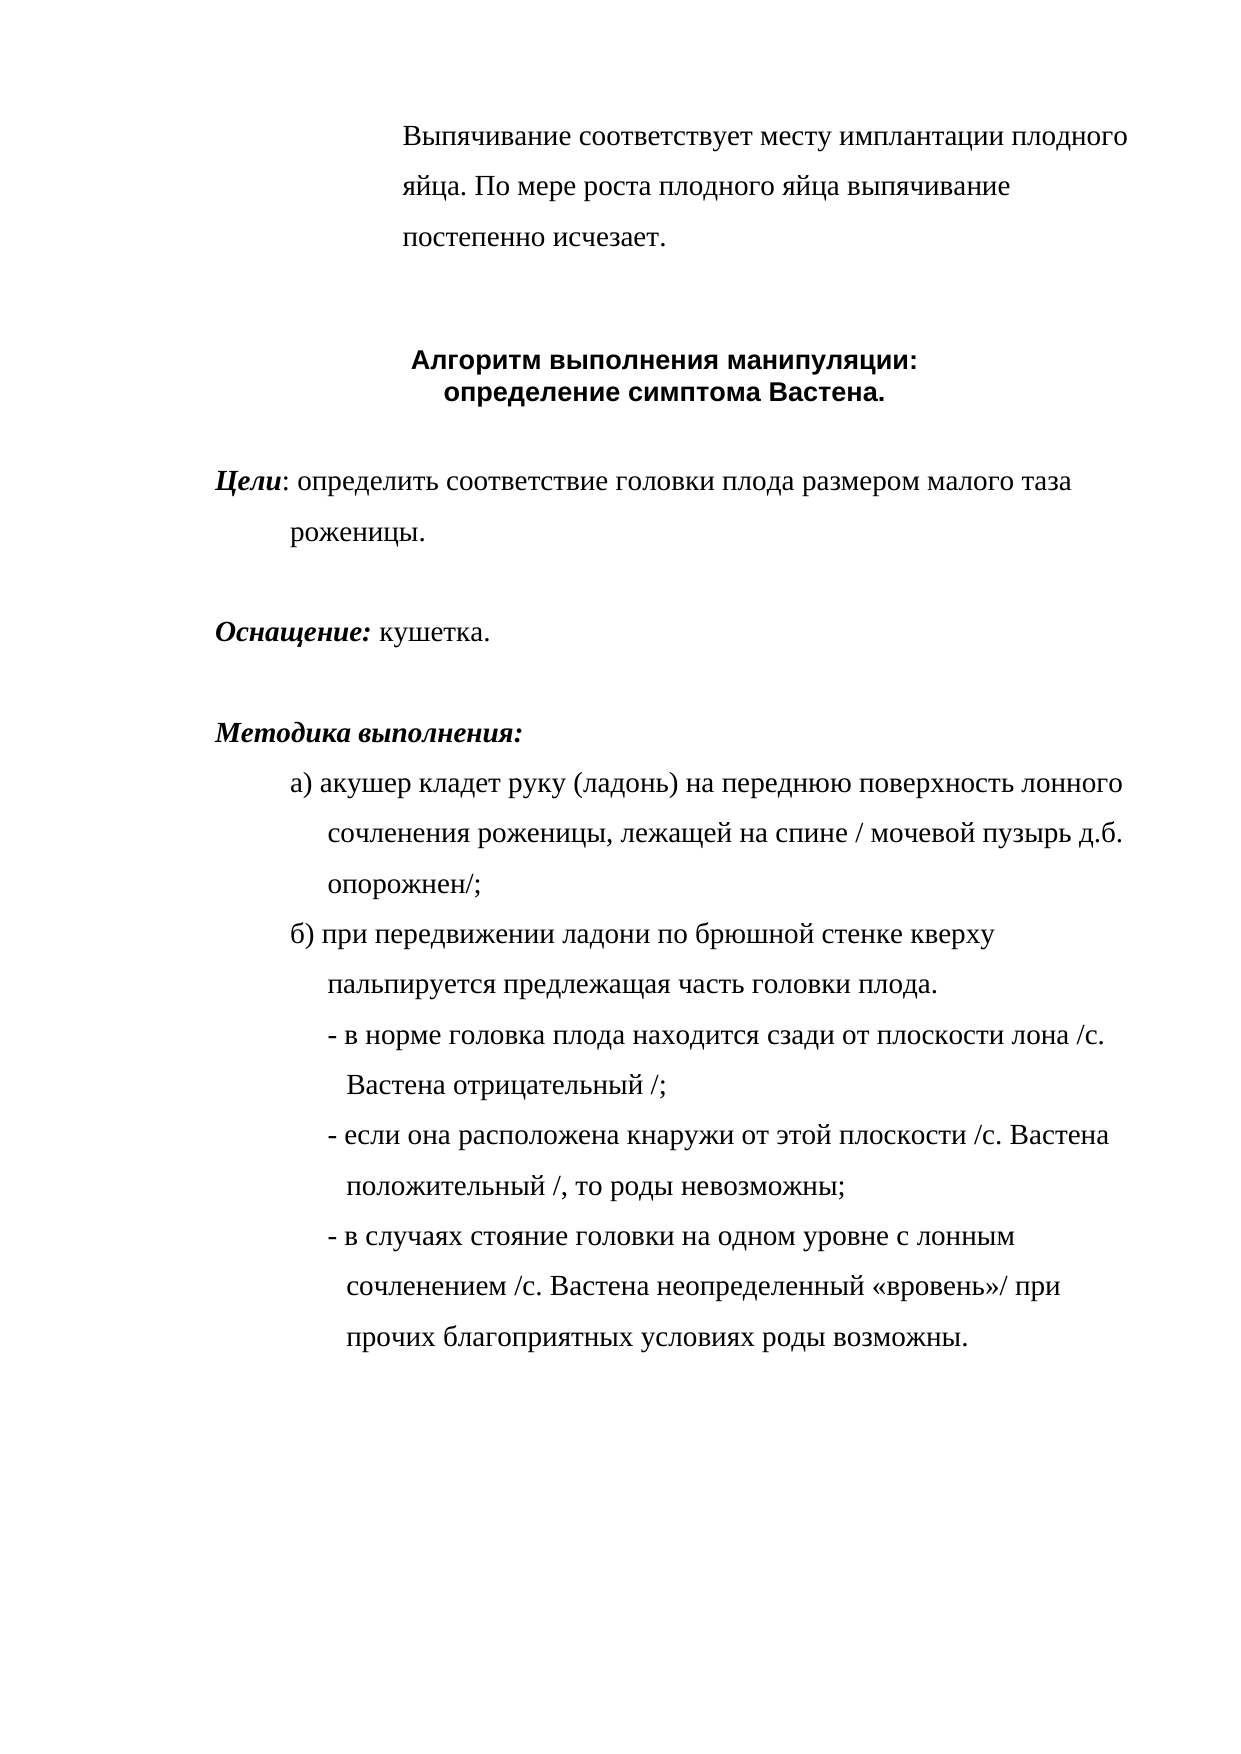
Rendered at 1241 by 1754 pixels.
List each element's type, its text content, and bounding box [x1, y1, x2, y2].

text б) при передвижении ладони по брюшной стенке кверху пальпируется предлежащая часть головки плода. [290, 916, 1152, 1000]
text а) акушер кладет руку (ладонь) на переднюю поверхность лонного сочленения роженицы, лежащей на спине / мочевой пузырь д.б. опорожнен/; [290, 765, 1152, 899]
text - в случаях стояние головки на одном уровне с лонным сочленением /с. Вастена неопределенный «вровень»/ при прочих благоприятных условиях роды возможны. [327, 1218, 1152, 1352]
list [346, 118, 1152, 252]
text - в норме головка плода находится сзади от плоскости лона /с. Вастена отрицательный /; [327, 1017, 1152, 1101]
text Цели: определить соответствие головки плода размером малого таза роженицы. [215, 463, 1152, 547]
text - если она расположена кнаружи от этой плоскости /с. Вастена положительный /, то роды невозможны; [327, 1117, 1152, 1201]
text Оснащение: кушетка. [215, 614, 1152, 648]
subtitle Алгоритм выполнения манипуляции: определение симптома Вастена. [177, 344, 1152, 407]
text Методика выполнения: [215, 715, 1152, 748]
